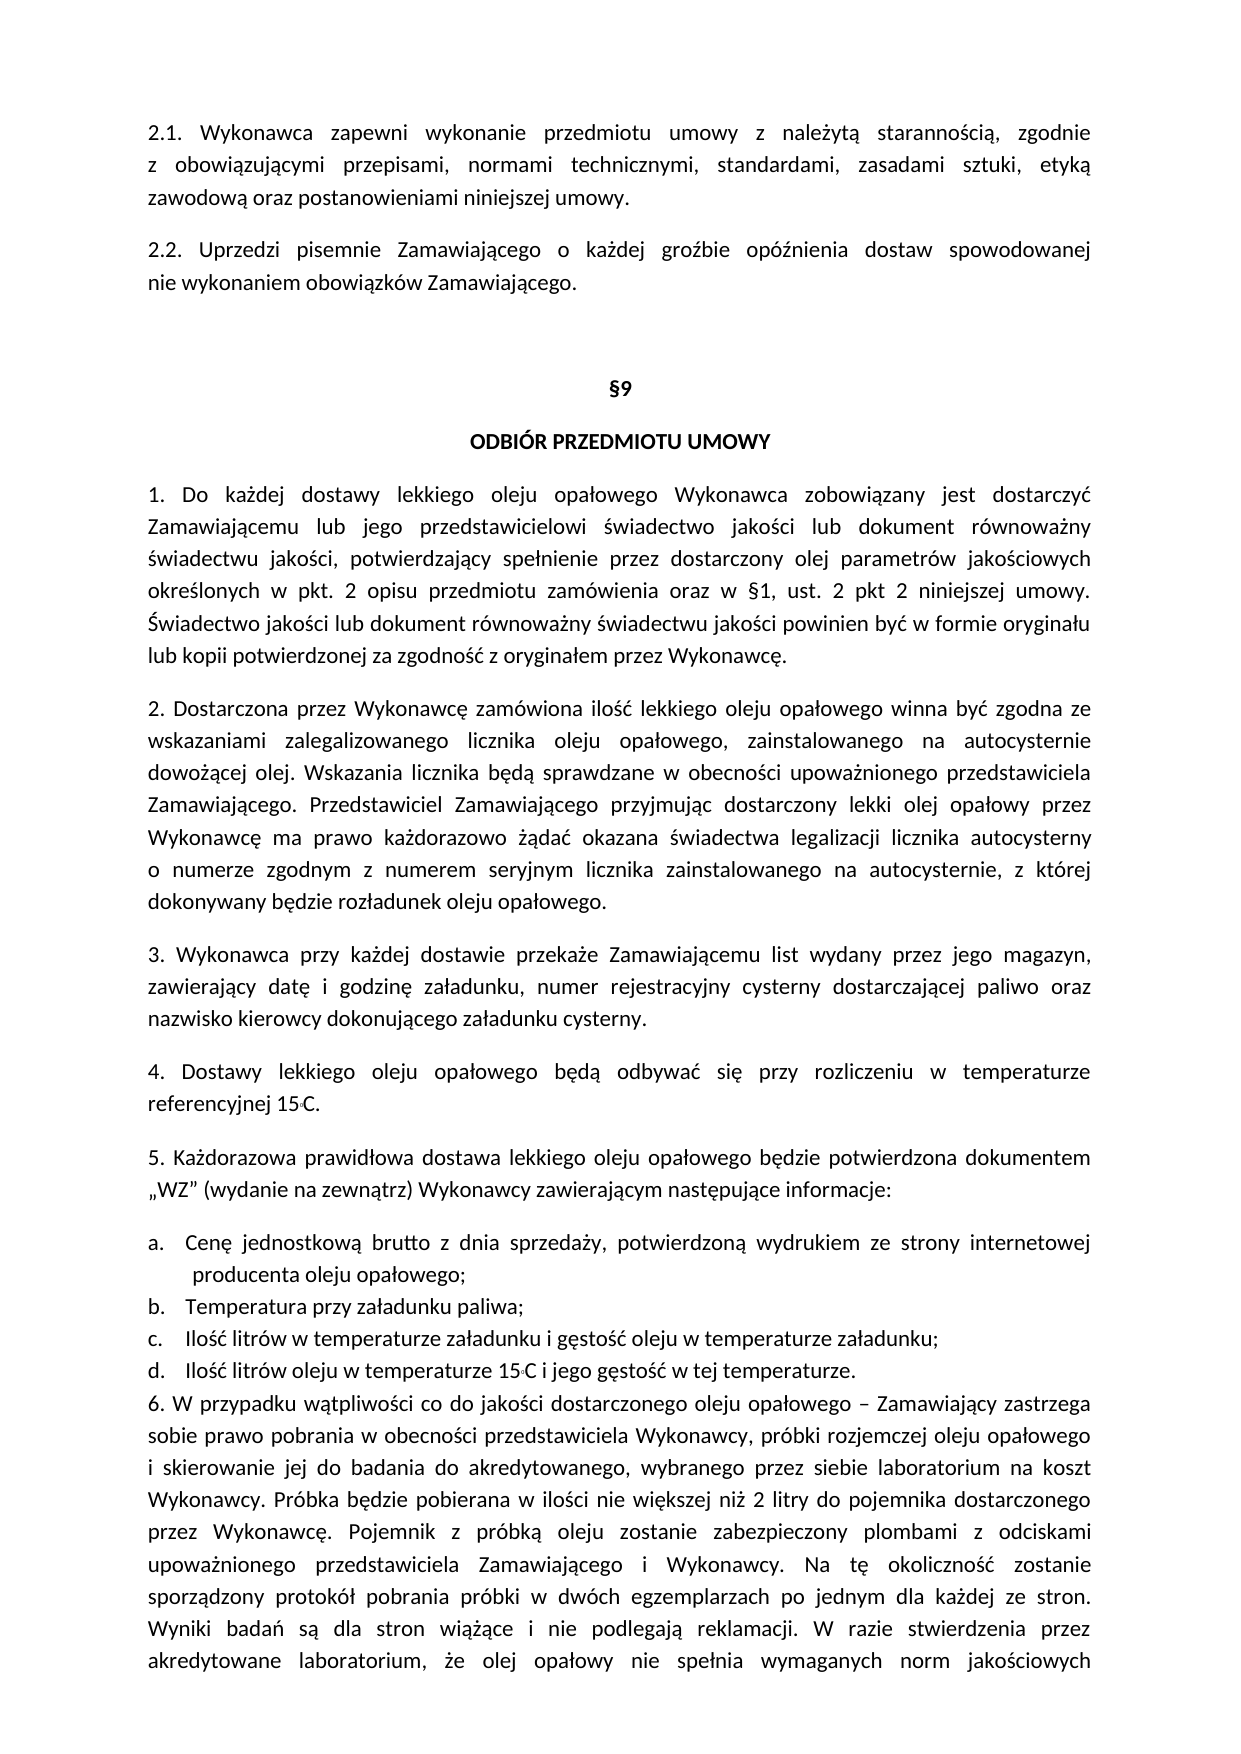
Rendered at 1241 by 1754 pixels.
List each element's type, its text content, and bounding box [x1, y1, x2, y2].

list Temperatura przy załadunku paliwa; [148, 1292, 1093, 1320]
list Cenę jednostkową brutto z dnia sprzedaży, potwierdzoną wydrukiem ze strony internetowej producenta oleju opałowego; [148, 1228, 1093, 1288]
list Ilość litrów w temperaturze załadunku i gęstość oleju w temperaturze załadunku; [148, 1324, 1093, 1352]
text 5. Każdorazowa prawidłowa dostawa lekkiego oleju opałowego będzie potwierdzona dokumentem „WZ” (wydanie na zewnątrz) Wykonawcy zawierającym następujące informacje: [148, 1143, 1093, 1203]
text 1. Do każdej dostawy lekkiego oleju opałowego Wykonawca zobowiązany jest dostarczyć Zamawiającemu lub jego przedstawicielowi świadectwo jakości lub dokument równoważny świadectwu jakości, potwierdzający spełnienie przez dostarczony olej parametrów jakościowych określonych w pkt. 2 opisu przedmiotu zamówienia oraz w §1, ust. 2 pkt 2 niniejszej umowy. Świadectwo jakości lub dokument równoważny świadectwu jakości powinien być w formie oryginału lub kopii potwierdzonej za zgodność z oryginałem przez Wykonawcę. [148, 480, 1093, 669]
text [148, 1389, 1093, 1674]
text 2.1. Wykonawca zapewni wykonanie przedmiotu umowy z należytą starannością, zgodnie z obowiązującymi przepisami, normami technicznymi, standardami, zasadami sztuki, etyką zawodową oraz postanowieniami niniejszej umowy. [148, 118, 1093, 211]
text 2. Dostarczona przez Wykonawcę zamówiona ilość lekkiego oleju opałowego winna być zgodna ze wskazaniami zalegalizowanego licznika oleju opałowego, zainstalowanego na autocysternie dowożącej olej. Wskazania licznika będą sprawdzane w obecności upoważnionego przedstawiciela Zamawiającego. Przedstawiciel Zamawiającego przyjmując dostarczony lekki olej opałowy przez Wykonawcę ma prawo każdorazowo żądać okazana świadectwa legalizacji licznika autocysterny o numerze zgodnym z numerem seryjnym licznika zainstalowanego na autocysternie, z której dokonywany będzie rozładunek oleju opałowego. [148, 694, 1093, 915]
text 4. Dostawy lekkiego oleju opałowego będą odbywać się przy rozliczeniu w temperaturze referencyjnej 150C. [148, 1057, 1093, 1118]
text 2.2. Uprzedzi pisemnie Zamawiającego o każdej groźbie opóźnienia dostaw spowodowanej nie wykonaniem obowiązków Zamawiającego. [148, 236, 1093, 296]
text §9 [148, 374, 1093, 402]
text ODBIÓR PRZEDMIOTU UMOWY [148, 427, 1093, 455]
text 3. Wykonawca przy każdej dostawie przekaże Zamawiającemu list wydany przez jego magazyn, zawierający datę i godzinę załadunku, numer rejestracyjny cysterny dostarczającej paliwo oraz nazwisko kierowcy dokonującego załadunku cysterny. [148, 940, 1093, 1032]
list Ilość litrów oleju w temperaturze 150C i jego gęstość w tej temperaturze. [148, 1357, 1093, 1384]
